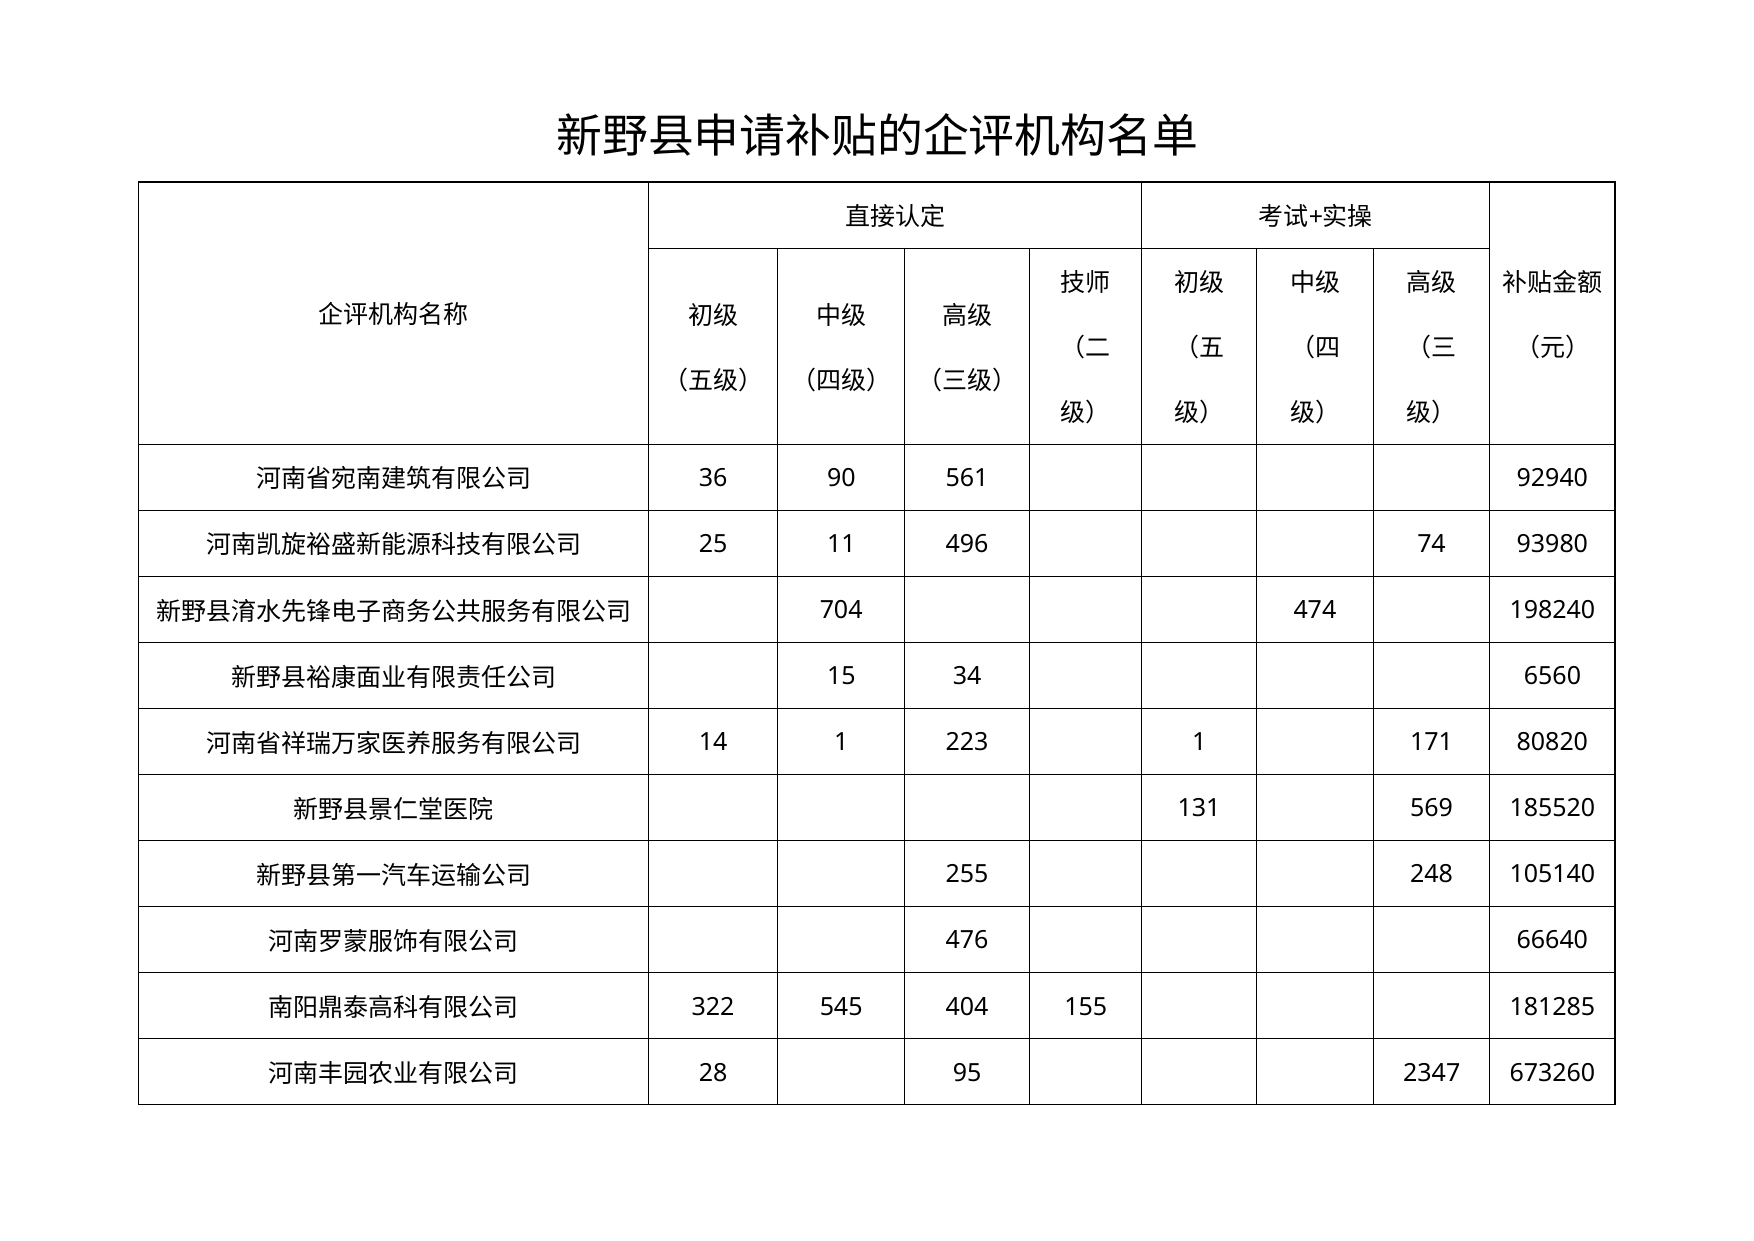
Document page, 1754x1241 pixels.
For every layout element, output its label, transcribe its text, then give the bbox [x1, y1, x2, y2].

table_cell 155 [1030, 973, 1141, 1038]
table_cell 新野县第一汽车运输公司 [139, 841, 648, 906]
table_cell [1142, 973, 1256, 1038]
table_cell 404 [905, 973, 1029, 1038]
table_cell [649, 907, 777, 972]
table_cell 80820 [1490, 709, 1614, 774]
table_cell [1257, 973, 1373, 1038]
table_cell [905, 775, 1029, 840]
table_cell 92940 [1490, 445, 1614, 509]
table_cell [1257, 511, 1373, 576]
table_cell [905, 577, 1029, 642]
table_cell [1257, 775, 1373, 840]
table_cell [1257, 445, 1373, 509]
table_cell 93980 [1490, 511, 1614, 576]
table_cell [1374, 973, 1489, 1038]
table_cell 255 [905, 841, 1029, 906]
table_cell [1142, 841, 1256, 906]
table_cell [1374, 643, 1489, 708]
table_cell [778, 907, 904, 972]
table_cell [649, 643, 777, 708]
table_cell 中级 （四级） [778, 249, 904, 443]
table_cell 171 [1374, 709, 1489, 774]
table_cell [1030, 577, 1141, 642]
table_cell [1142, 1039, 1256, 1104]
table_cell 初级 （五级） [1142, 249, 1256, 443]
table_cell [1374, 907, 1489, 972]
table_cell 496 [905, 511, 1029, 576]
table_cell 高级 （三级） [905, 249, 1029, 443]
table_cell 中级 （四级） [1257, 249, 1373, 443]
table_cell 131 [1142, 775, 1256, 840]
table_cell [778, 841, 904, 906]
table_cell [1030, 841, 1141, 906]
table_cell [1030, 1039, 1141, 1104]
table_cell 新野县景仁堂医院 [139, 775, 648, 840]
table_cell [1257, 643, 1373, 708]
table_cell 1 [1142, 709, 1256, 774]
table_cell 新野县裕康面业有限责任公司 [139, 643, 648, 708]
table_cell [1142, 643, 1256, 708]
table_cell 66640 [1490, 907, 1614, 972]
table_cell 36 [649, 445, 777, 509]
table_cell 2347 [1374, 1039, 1489, 1104]
table_cell 545 [778, 973, 904, 1038]
table_cell 河南凯旋裕盛新能源科技有限公司 [139, 511, 648, 576]
table_cell 181285 [1490, 973, 1614, 1038]
table_cell [1374, 577, 1489, 642]
table_cell 704 [778, 577, 904, 642]
table_cell 技师 （二级） [1030, 249, 1141, 443]
table_cell [1142, 445, 1256, 509]
table_header 补贴金额（元） [1490, 183, 1614, 443]
table_cell [649, 841, 777, 906]
table_cell [1257, 841, 1373, 906]
table_cell 569 [1374, 775, 1489, 840]
table_cell 25 [649, 511, 777, 576]
table_cell [1257, 1039, 1373, 1104]
table_cell 95 [905, 1039, 1029, 1104]
table_cell 河南丰园农业有限公司 [139, 1039, 648, 1104]
table_cell [1142, 907, 1256, 972]
table_cell 34 [905, 643, 1029, 708]
table_cell [1257, 709, 1373, 774]
table_cell 561 [905, 445, 1029, 509]
table_cell [778, 1039, 904, 1104]
table_cell [1374, 445, 1489, 509]
table_cell 14 [649, 709, 777, 774]
table_header 企评机构名称 [139, 183, 648, 443]
table_cell 248 [1374, 841, 1489, 906]
table_cell 高级 （三级） [1374, 249, 1489, 443]
table_cell 185520 [1490, 775, 1614, 840]
table_cell [649, 577, 777, 642]
table_cell [1257, 907, 1373, 972]
table_cell 322 [649, 973, 777, 1038]
table_cell 223 [905, 709, 1029, 774]
table_cell 198240 [1490, 577, 1614, 642]
table_cell [1030, 709, 1141, 774]
table_cell 28 [649, 1039, 777, 1104]
table_cell 105140 [1490, 841, 1614, 906]
table_cell [1030, 775, 1141, 840]
table_cell 河南省祥瑞万家医养服务有限公司 [139, 709, 648, 774]
table_cell 河南罗蒙服饰有限公司 [139, 907, 648, 972]
table_cell [649, 775, 777, 840]
table_cell 河南省宛南建筑有限公司 [139, 445, 648, 509]
table_cell 新野县淯水先锋电子商务公共服务有限公司 [139, 577, 648, 642]
table_cell 南阳鼎泰高科有限公司 [139, 973, 648, 1038]
table_cell [778, 775, 904, 840]
text 新野县申请补贴的企评机构名单 [75, 84, 1679, 181]
table_cell 673260 [1490, 1039, 1614, 1104]
table_cell [1142, 511, 1256, 576]
table_header 考试+实操 [1142, 183, 1489, 247]
table_cell [1030, 511, 1141, 576]
table_cell [1142, 577, 1256, 642]
table_cell 74 [1374, 511, 1489, 576]
table_cell 476 [905, 907, 1029, 972]
table_cell 1 [778, 709, 904, 774]
table_cell 6560 [1490, 643, 1614, 708]
table_cell 15 [778, 643, 904, 708]
table_cell 11 [778, 511, 904, 576]
table_cell 474 [1257, 577, 1373, 642]
table_cell [1030, 643, 1141, 708]
table_header 直接认定 [649, 183, 1141, 247]
table_cell 90 [778, 445, 904, 509]
table_cell 初级 （五级） [649, 249, 777, 443]
table_cell [1030, 907, 1141, 972]
table_cell [1030, 445, 1141, 509]
